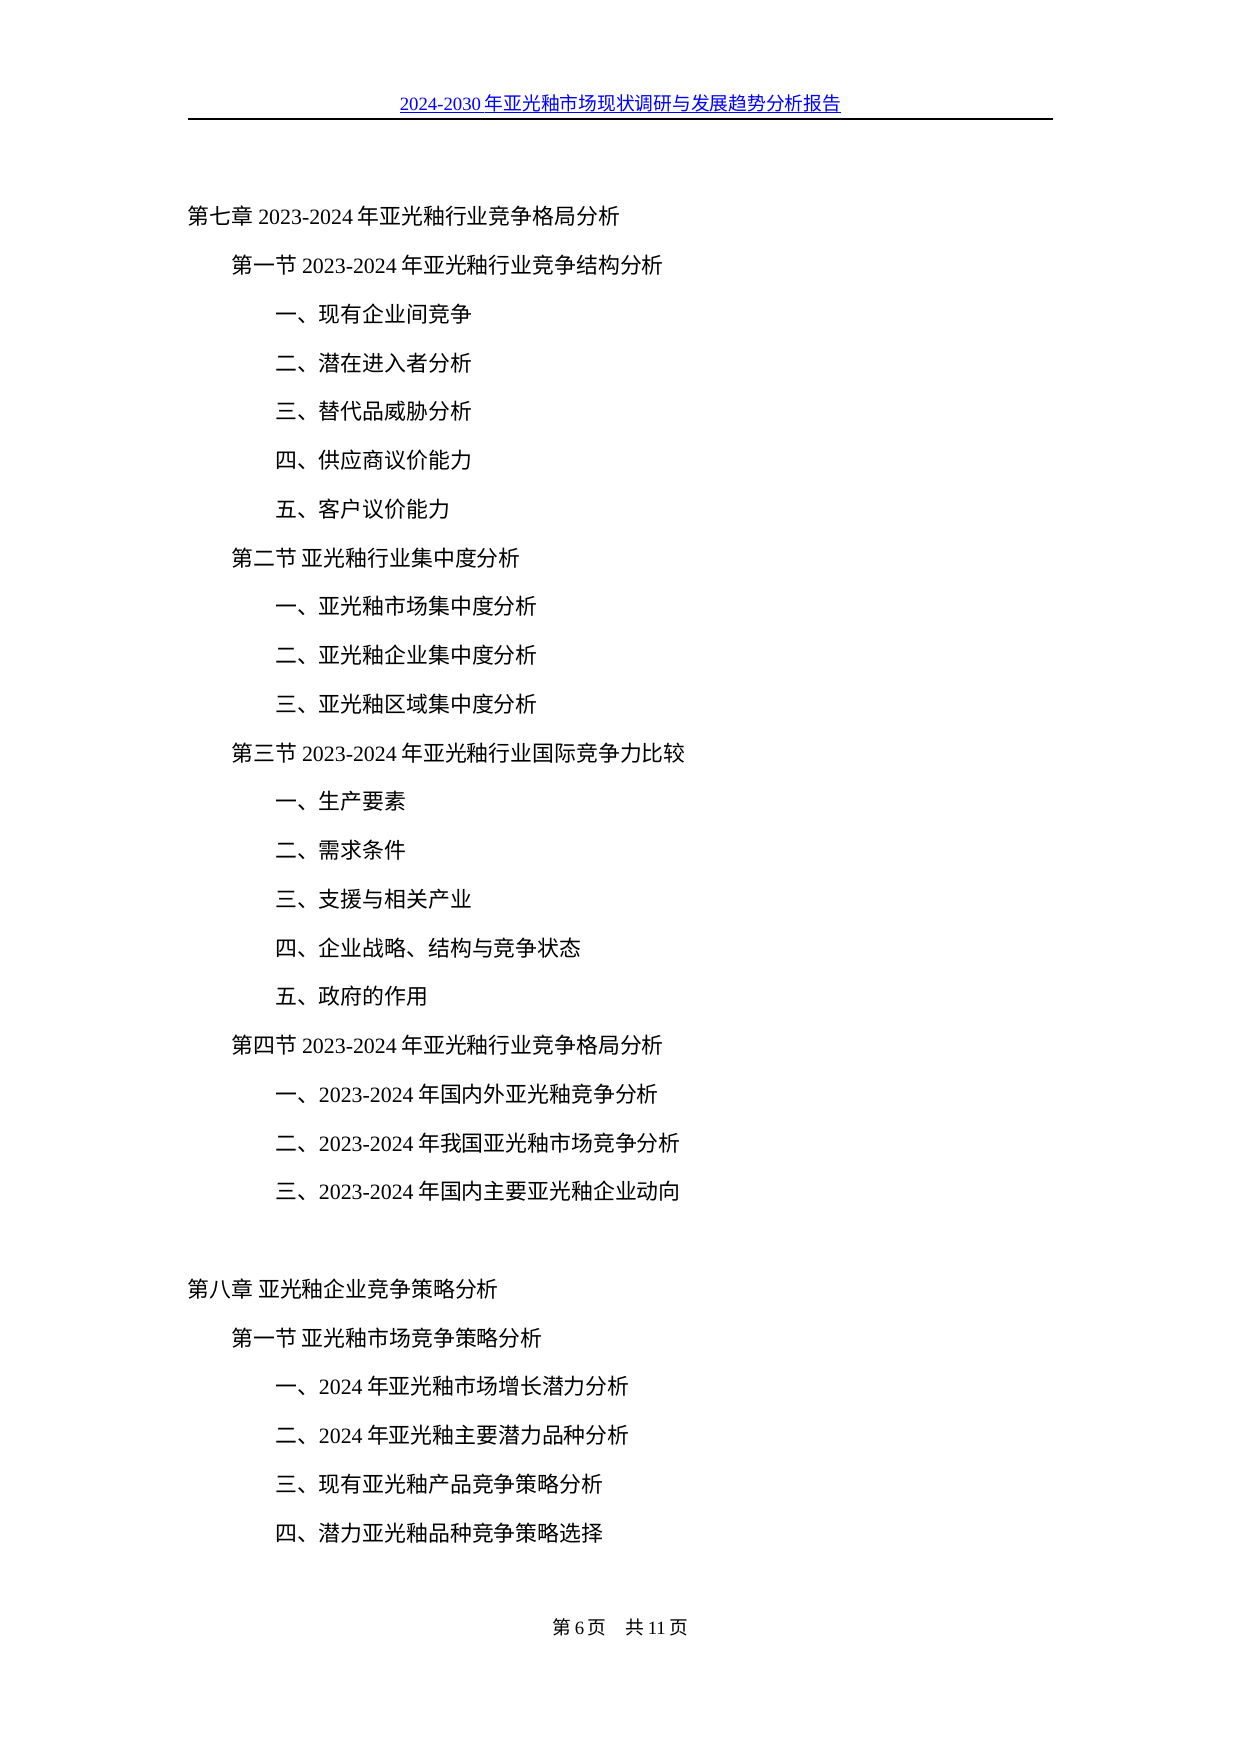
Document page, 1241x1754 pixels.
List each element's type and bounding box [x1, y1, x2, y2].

text [187, 150, 1053, 1548]
